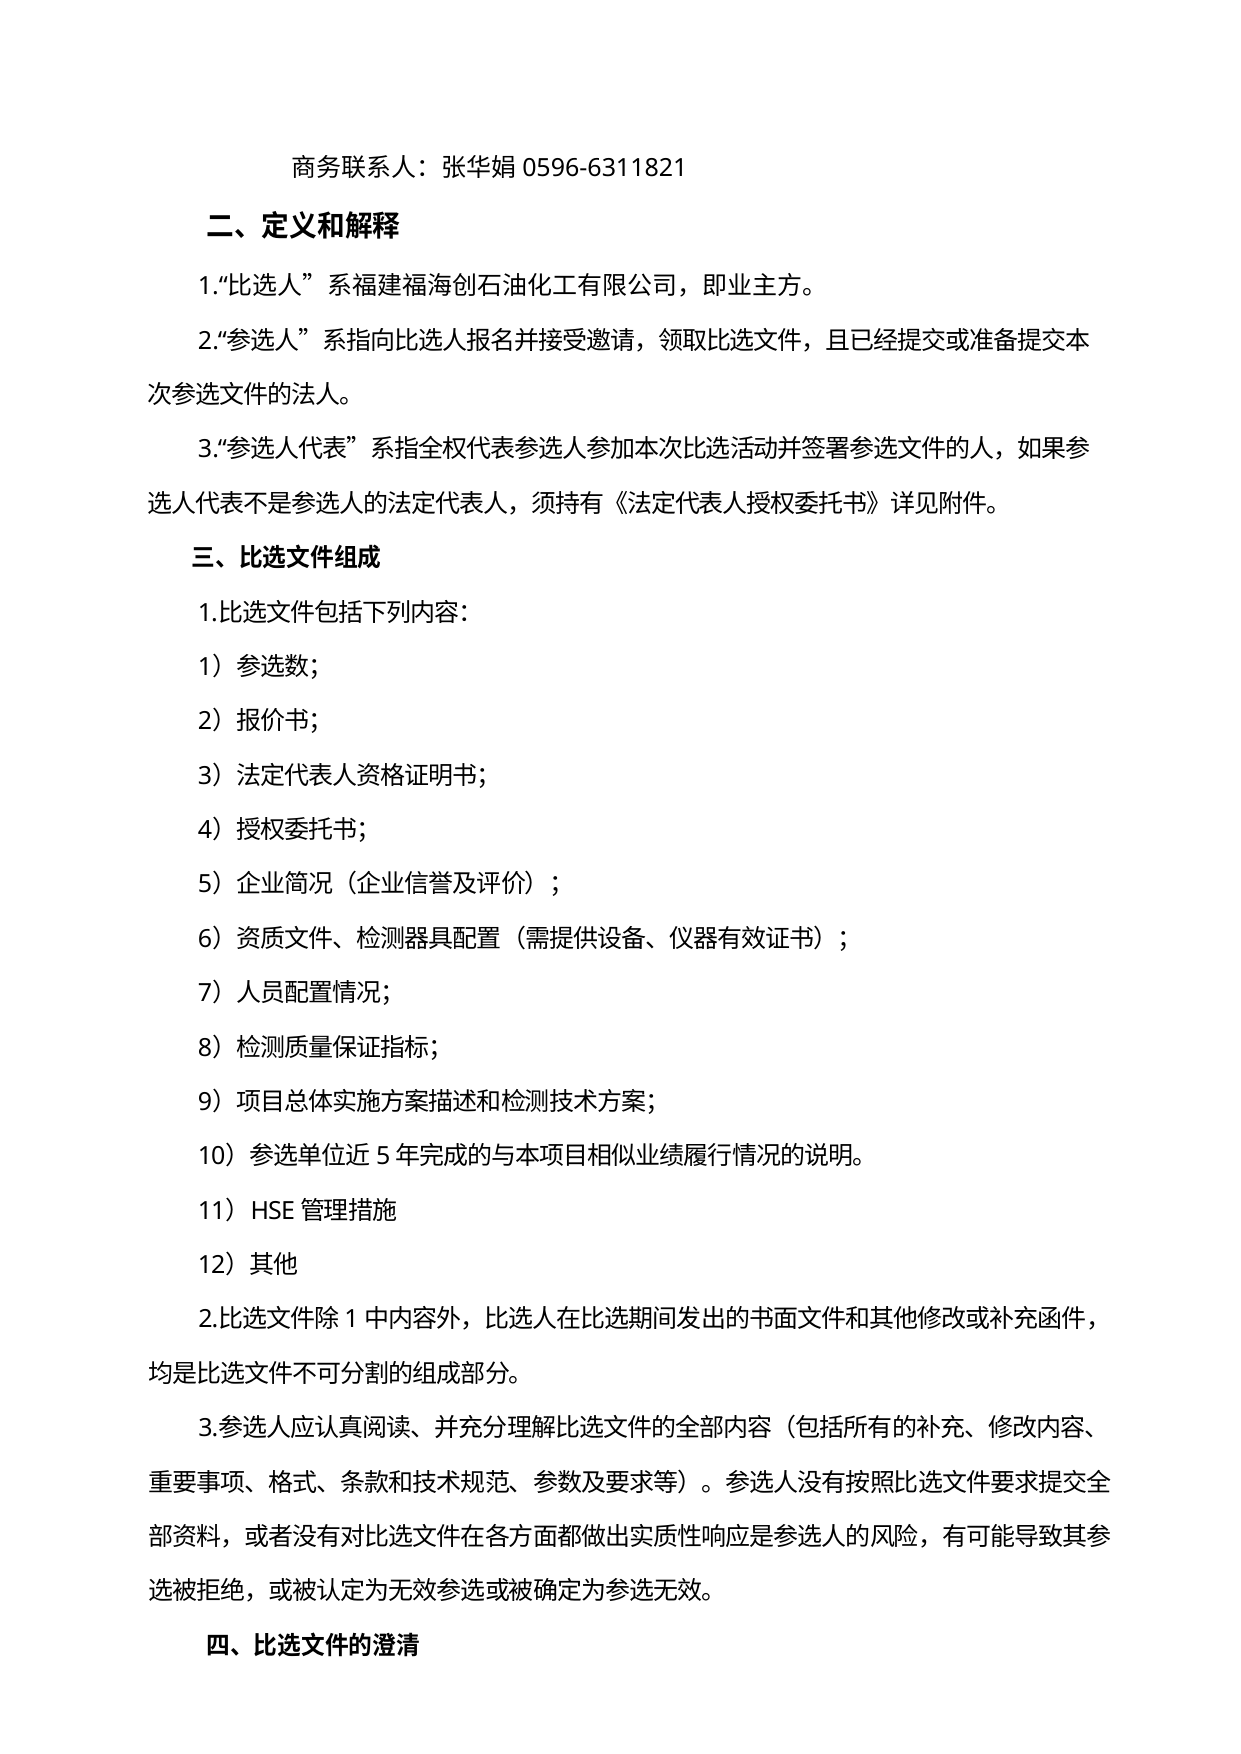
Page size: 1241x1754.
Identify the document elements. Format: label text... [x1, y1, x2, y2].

text 1）参选数； [148, 646, 1112, 683]
text 4）授权委托书； [148, 809, 1112, 846]
text 10）参选单位近5年完成的与本项目相似业绩履行情况的说明。 [148, 1136, 1112, 1172]
text 1.“比选人”系福建福海创石油化工有限公司，即业主方。 [198, 266, 1121, 302]
text 商务联系人：张华娟 0596-6311821 [191, 148, 1121, 184]
text 2.“参选人”系指向比选人报名并接受邀请，领取比选文件，且已经提交或准备提交本次参选文件的法人。 [148, 320, 1098, 411]
text 11）HSE管理措施 [148, 1190, 1112, 1226]
text 7）人员配置情况； [148, 973, 1112, 1009]
text 3.“参选人代表”系指全权代表参选人参加本次比选活动并签署参选文件的人，如果参选人代表不是参选人的法定代表人，须持有《法定代表人授权委托书》详见附件。 [148, 429, 1098, 519]
text 8）检测质量保证指标； [148, 1027, 1112, 1063]
text 2）报价书； [148, 701, 1112, 737]
text 3）法定代表人资格证明书； [148, 755, 1112, 791]
text 5）企业简况（企业信誉及评价）； [148, 864, 1112, 900]
text 1.比选文件包括下列内容： [148, 592, 1112, 628]
text 2.比选文件除 1 中内容外，比选人在比选期间发出的书面文件和其他修改或补充函件，均是比选文件不可分割的组成部分。 [148, 1299, 1112, 1389]
subtitle 四、比选文件的澄清 [206, 1625, 1121, 1661]
text 12）其他 [148, 1244, 1112, 1281]
text 6）资质文件、检测器具配置（需提供设备、仪器有效证书）； [148, 918, 1112, 954]
text 3.参选人应认真阅读、并充分理解比选文件的全部内容（包括所有的补充、修改内容、重要事项、格式、条款和技术规范、参数及要求等）。参选人没有按照比选文件要求提交全部资料，或者没有对比选文件在各方面都做出实质性响应是参选人的风险，有可能导致其参选被拒绝，或被认定为无效参选或被确定为参选无效。 [148, 1408, 1112, 1607]
subtitle 二、定义和解释 [206, 202, 1121, 244]
text 9）项目总体实施方案描述和检测技术方案； [148, 1081, 1112, 1118]
subtitle 三、比选文件组成 [191, 538, 1121, 574]
